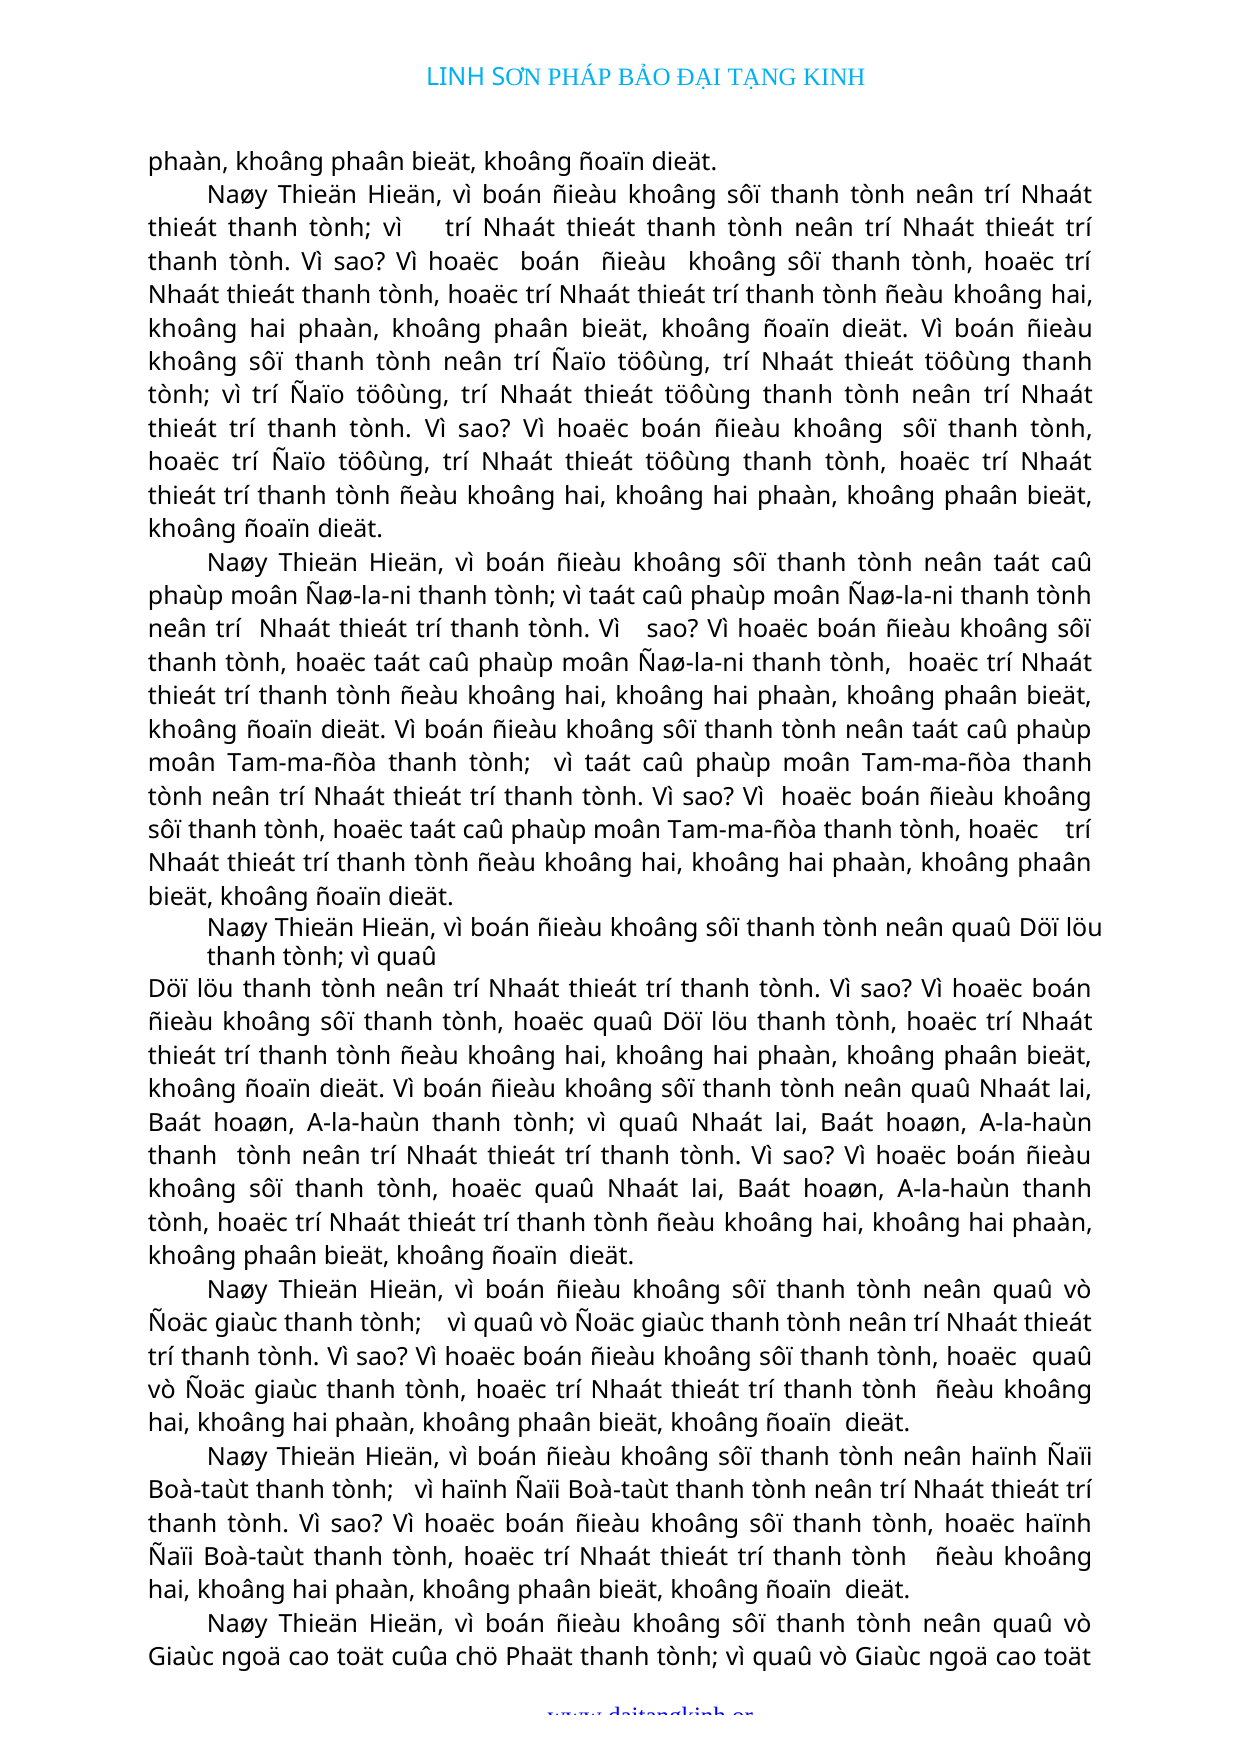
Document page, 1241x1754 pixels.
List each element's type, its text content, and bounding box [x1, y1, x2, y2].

text Naøy Thieän Hieän, vì boán ñieàu khoâng sôï thanh tònh neân trí Nhaát thieát thanh tònh; vì trí Nhaát thieát thanh tònh neân trí Nhaát thieát trí thanh tònh. Vì sao? Vì hoaëc boán ñieàu khoâng sôï thanh tònh, hoaëc trí Nhaát thieát thanh tònh, hoaëc trí Nhaát thieát trí thanh tònh ñeàu khoâng hai, khoâng hai phaàn, khoâng phaân bieät, khoâng ñoaïn dieät. Vì boán ñieàu khoâng sôï thanh tònh neân trí Ñaïo töôùng, trí Nhaát thieát töôùng thanh tònh; vì trí Ñaïo töôùng, trí Nhaát thieát töôùng thanh tònh neân trí Nhaát thieát trí thanh tònh. Vì sao? Vì hoaëc boán ñieàu khoâng sôï thanh tònh, hoaëc trí Ñaïo töôùng, trí Nhaát thieát töôùng thanh tònh, hoaëc trí Nhaát thieát trí thanh tònh ñeàu khoâng hai, khoâng hai phaàn, khoâng phaân bieät, khoâng ñoaïn dieät. [148, 177, 1093, 545]
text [148, 1606, 1093, 1673]
text phaàn, khoâng phaân bieät, khoâng ñoaïn dieät. [148, 145, 1105, 177]
text Naøy Thieän Hieän, vì boán ñieàu khoâng sôï thanh tònh neân quaû vò Ñoäc giaùc thanh tònh; vì quaû vò Ñoäc giaùc thanh tònh neân trí Nhaát thieát trí thanh tònh. Vì sao? Vì hoaëc boán ñieàu khoâng sôï thanh tònh, hoaëc quaû vò Ñoäc giaùc thanh tònh, hoaëc trí Nhaát thieát trí thanh tònh ñeàu khoâng hai, khoâng hai phaàn, khoâng phaân bieät, khoâng ñoaïn dieät. [148, 1272, 1093, 1439]
text Naøy Thieän Hieän, vì boán ñieàu khoâng sôï thanh tònh neân haïnh Ñaïi Boà-taùt thanh tònh; vì haïnh Ñaïi Boà-taùt thanh tònh neân trí Nhaát thieát trí thanh tònh. Vì sao? Vì hoaëc boán ñieàu khoâng sôï thanh tònh, hoaëc haïnh Ñaïi Boà-taùt thanh tònh, hoaëc trí Nhaát thieát trí thanh tònh ñeàu khoâng hai, khoâng hai phaàn, khoâng phaân bieät, khoâng ñoaïn dieät. [148, 1439, 1093, 1606]
text Döï löu thanh tònh neân trí Nhaát thieát trí thanh tònh. Vì sao? Vì hoaëc boán ñieàu khoâng sôï thanh tònh, hoaëc quaû Döï löu thanh tònh, hoaëc trí Nhaát thieát trí thanh tònh ñeàu khoâng hai, khoâng hai phaàn, khoâng phaân bieät, khoâng ñoaïn dieät. Vì boán ñieàu khoâng sôï thanh tònh neân quaû Nhaát lai, Baát hoaøn, A-la-haùn thanh tònh; vì quaû Nhaát lai, Baát hoaøn, A-la-haùn thanh tònh neân trí Nhaát thieát trí thanh tònh. Vì sao? Vì hoaëc boán ñieàu khoâng sôï thanh tònh, hoaëc quaû Nhaát lai, Baát hoaøn, A-la-haùn thanh tònh, hoaëc trí Nhaát thieát trí thanh tònh ñeàu khoâng hai, khoâng hai phaàn, khoâng phaân bieät, khoâng ñoaïn dieät. [148, 971, 1093, 1272]
text Naøy Thieän Hieän, vì boán ñieàu khoâng sôï thanh tònh neân taát caû phaùp moân Ñaø-la-ni thanh tònh; vì taát caû phaùp moân Ñaø-la-ni thanh tònh neân trí Nhaát thieát trí thanh tònh. Vì sao? Vì hoaëc boán ñieàu khoâng sôï thanh tònh, hoaëc taát caû phaùp moân Ñaø-la-ni thanh tònh, hoaëc trí Nhaát thieát trí thanh tònh ñeàu khoâng hai, khoâng hai phaàn, khoâng phaân bieät, khoâng ñoaïn dieät. Vì boán ñieàu khoâng sôï thanh tònh neân taát caû phaùp moân Tam-ma-ñòa thanh tònh; vì taát caû phaùp moân Tam-ma-ñòa thanh tònh neân trí Nhaát thieát trí thanh tònh. Vì sao? Vì hoaëc boán ñieàu khoâng sôï thanh tònh, hoaëc taát caû phaùp moân Tam-ma-ñòa thanh tònh, hoaëc trí Nhaát thieát trí thanh tònh ñeàu khoâng hai, khoâng hai phaàn, khoâng phaân bieät, khoâng ñoaïn dieät. [148, 545, 1093, 913]
text Naøy Thieän Hieän, vì boán ñieàu khoâng sôï thanh tònh neân quaû Döï löu thanh tònh; vì quaû [207, 913, 1105, 971]
